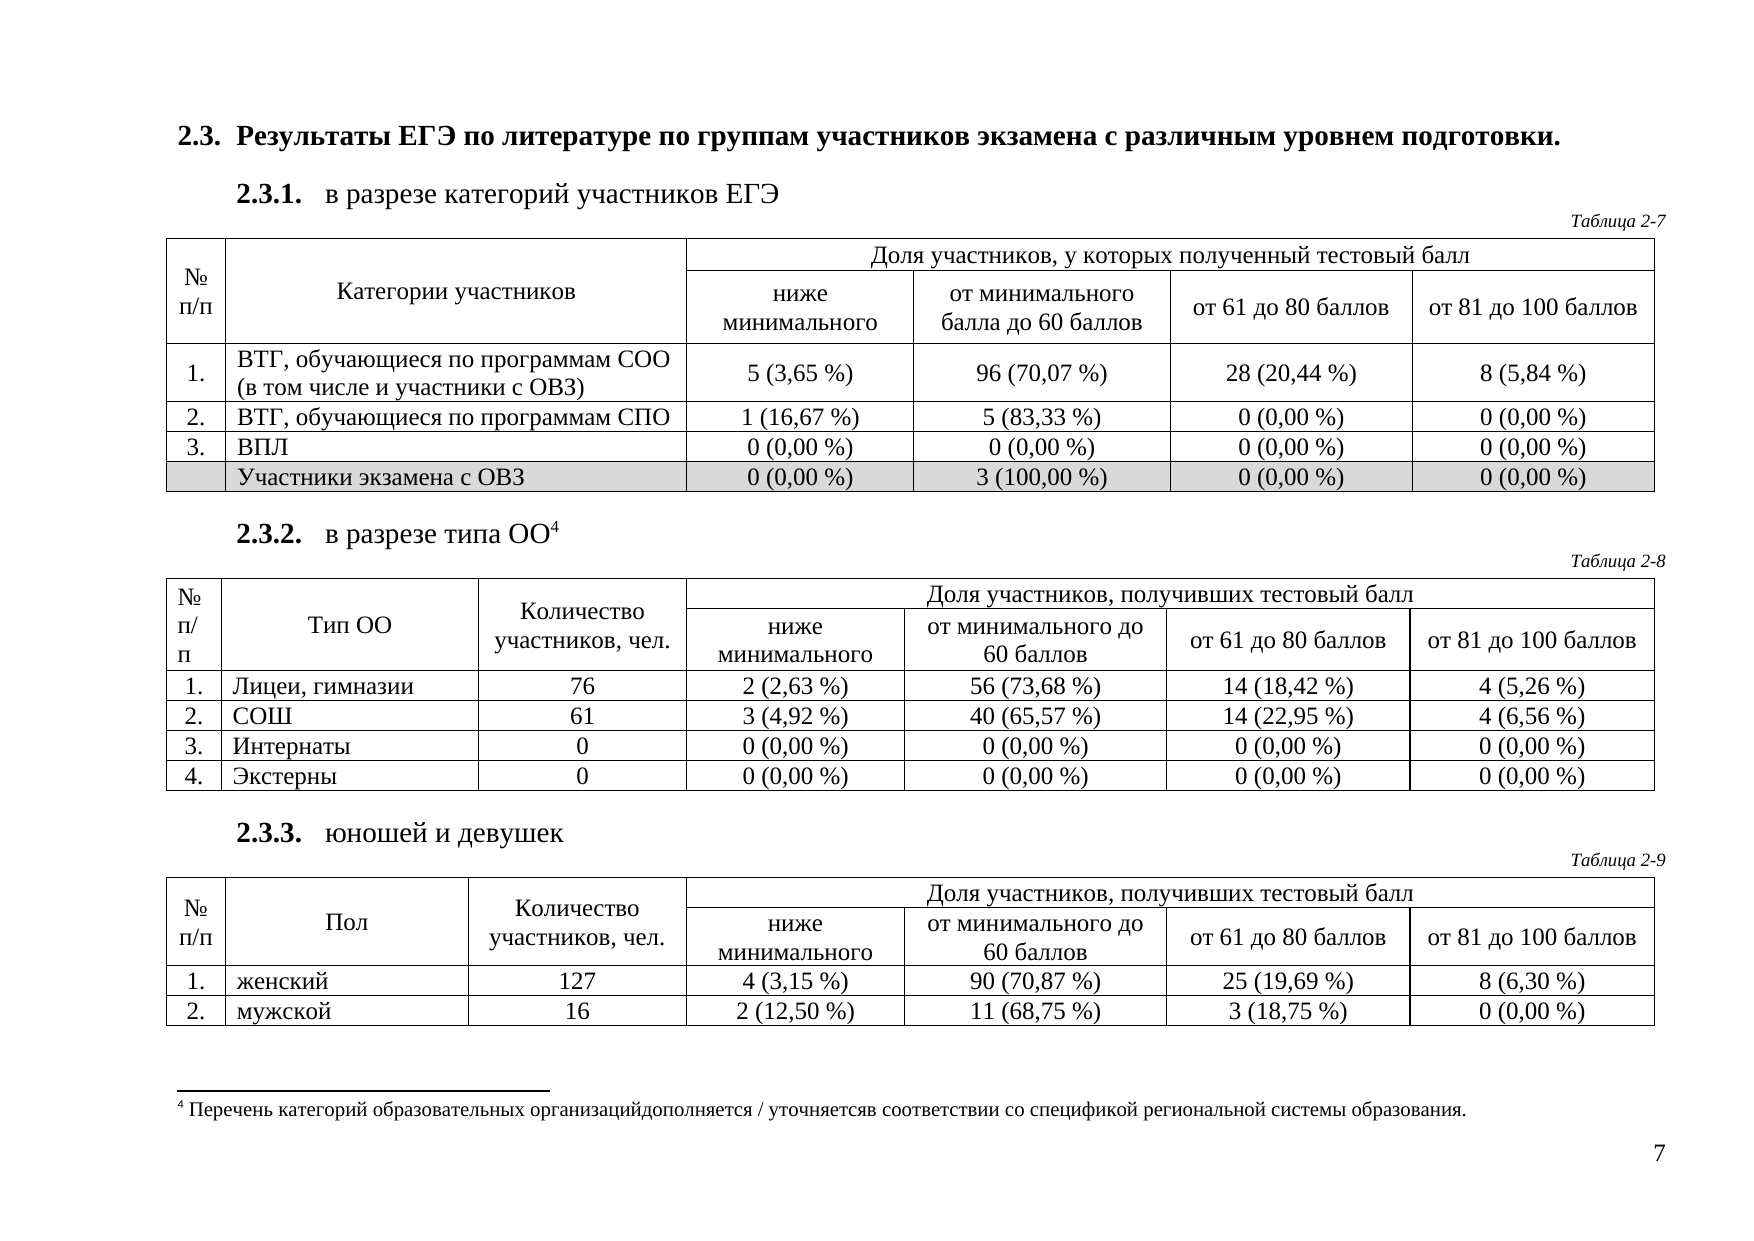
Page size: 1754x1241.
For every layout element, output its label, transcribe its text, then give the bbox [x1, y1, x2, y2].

table_cell от 61 до 80 баллов [1167, 609, 1409, 670]
table_cell 0 (0,00 %) [1413, 462, 1654, 491]
table_cell [167, 462, 225, 491]
table_header Доля участников, получивших тестовый балл [687, 878, 1654, 907]
table_cell 0 (0,00 %) [687, 731, 904, 760]
table_cell 0 (0,00 %) [1411, 731, 1654, 760]
table_cell 3 (18,75 %) [1167, 996, 1409, 1025]
table_cell от 61 до 80 баллов [1167, 908, 1409, 965]
table_header Доля участников, у которых полученный тестовый балл [687, 239, 1654, 270]
table_cell 2 (12,50 %) [687, 996, 904, 1025]
subtitle юношей и девушек [177, 816, 1665, 849]
table_cell от 81 до 100 баллов [1411, 908, 1654, 965]
table_cell 0 (0,00 %) [905, 761, 1166, 789]
table_cell 0 (0,00 %) [1171, 462, 1412, 491]
table_header № п/п [167, 878, 225, 965]
subtitle в разрезе типа ОО [177, 517, 1665, 550]
table_cell 1 (16,67 %) [687, 402, 913, 431]
table_cell ниже минимального [687, 908, 904, 965]
table_cell 3. [167, 731, 221, 760]
table_cell 4. [167, 761, 221, 789]
table_cell 0 [479, 731, 686, 760]
table_cell 0 (0,00 %) [687, 462, 913, 491]
table_cell 96 (70,07 %) [914, 344, 1170, 401]
table_cell 3 (4,92 %) [687, 701, 904, 730]
table_cell 4 (6,56 %) [1411, 701, 1654, 730]
table_cell от 81 до 100 баллов [1413, 271, 1654, 343]
table_cell 16 [469, 996, 686, 1025]
table_header № п/п [167, 579, 221, 670]
table_cell 0 (0,00 %) [914, 432, 1170, 461]
table_cell 127 [469, 966, 686, 995]
table_cell 0 [479, 761, 686, 789]
table_header Тип ОО [222, 579, 478, 670]
table_header Количество участников, чел. [469, 878, 686, 965]
table_cell 0 (0,00 %) [687, 761, 904, 789]
table_cell 0 (0,00 %) [1413, 402, 1654, 431]
table_cell 76 [479, 671, 686, 700]
table_cell 5 (3,65 %) [687, 344, 913, 401]
table_cell ниже минимального [687, 271, 913, 343]
table_cell 25 (19,69 %) [1167, 966, 1409, 995]
table_cell от 61 до 80 баллов [1171, 271, 1412, 343]
table_cell 0 (0,00 %) [1167, 761, 1409, 789]
table_cell 0 (0,00 %) [1171, 402, 1412, 431]
subtitle Результаты ЕГЭ по литературе по группам участников экзамена с различным уровнем подготовки. [177, 118, 1665, 152]
table_cell ниже минимального [687, 609, 904, 670]
table_cell 14 (22,95 %) [1167, 701, 1409, 730]
table_cell Лицеи, гимназии [222, 671, 478, 700]
subtitle в разрезе категорий участников ЕГЭ [177, 177, 1665, 210]
table_cell 3. [167, 432, 225, 461]
table_cell ВТГ, обучающиеся по программам СОО (в том числе и участники с ОВЗ) [226, 344, 686, 401]
table_cell 0 (0,00 %) [1167, 731, 1409, 760]
table_cell 2. [167, 402, 225, 431]
table_cell от 81 до 100 баллов [1411, 609, 1654, 670]
table_cell ВПЛ [226, 432, 686, 461]
table_cell 0 (0,00 %) [1413, 432, 1654, 461]
table_cell от минимального до 60 баллов [905, 609, 1166, 670]
table_cell 4 (3,15 %) [687, 966, 904, 995]
table_cell 2. [167, 701, 221, 730]
table_cell Участники экзамена с ОВЗ [226, 462, 686, 491]
table_cell от минимального до 60 баллов [905, 908, 1166, 965]
table_cell 2. [167, 996, 225, 1025]
table_cell 2 (2,63 %) [687, 671, 904, 700]
table_header № п/п [167, 239, 225, 343]
table_cell 8 (5,84 %) [1413, 344, 1654, 401]
table_cell 11 (68,75 %) [905, 996, 1166, 1025]
table_cell 0 (0,00 %) [687, 432, 913, 461]
table_cell 61 [479, 701, 686, 730]
table_header Пол [226, 878, 468, 965]
table_header Доля участников, получивших тестовый балл [687, 579, 1654, 608]
table_cell Экстерны [222, 761, 478, 789]
table_cell 0 (0,00 %) [1171, 432, 1412, 461]
table_cell ВТГ, обучающиеся по программам СПО [226, 402, 686, 431]
table_cell женский [226, 966, 468, 995]
table_cell 8 (6,30 %) [1411, 966, 1654, 995]
table_cell 4 (5,26 %) [1411, 671, 1654, 700]
table_cell 14 (18,42 %) [1167, 671, 1409, 700]
table_cell 28 (20,44 %) [1171, 344, 1412, 401]
table_cell 40 (65,57 %) [905, 701, 1166, 730]
table_cell СОШ [222, 701, 478, 730]
table_cell 3 (100,00 %) [914, 462, 1170, 491]
table_cell 1. [167, 966, 225, 995]
table_cell 90 (70,87 %) [905, 966, 1166, 995]
table_cell 56 (73,68 %) [905, 671, 1166, 700]
table_cell от минимального балла до 60 баллов [914, 271, 1170, 343]
table_cell 0 (0,00 %) [1411, 996, 1654, 1025]
table_cell Интернаты [222, 731, 478, 760]
table_cell 0 (0,00 %) [905, 731, 1166, 760]
table_cell 1. [167, 671, 221, 700]
table_cell 0 (0,00 %) [1411, 761, 1654, 789]
table_cell 1. [167, 344, 225, 401]
table_cell мужской [226, 996, 468, 1025]
table_cell 5 (83,33 %) [914, 402, 1170, 431]
table_header Количество участников, чел. [479, 579, 686, 670]
table_header Категории участников [226, 239, 686, 343]
